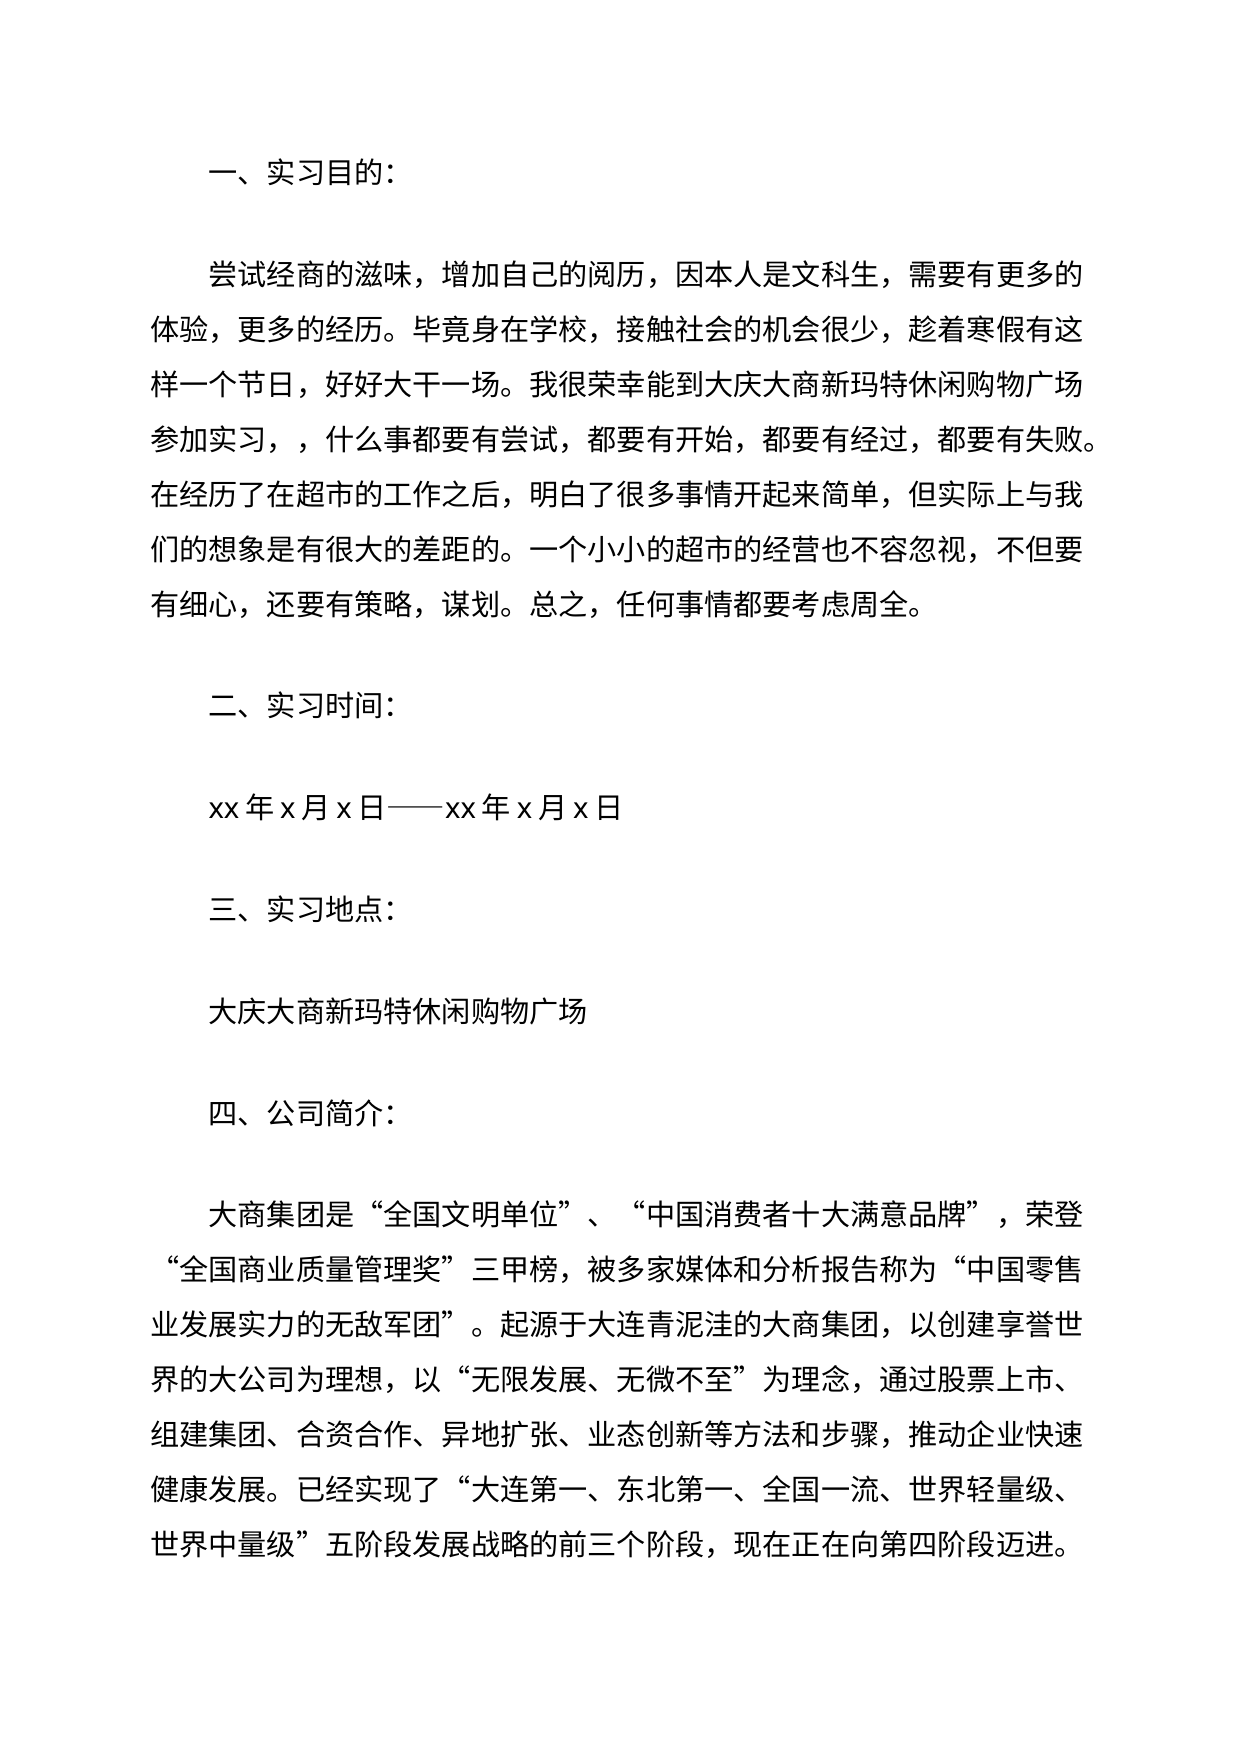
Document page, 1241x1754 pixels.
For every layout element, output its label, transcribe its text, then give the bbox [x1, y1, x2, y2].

text 二、实习时间： [150, 683, 1090, 725]
text 四、公司简介： [150, 1090, 1090, 1132]
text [150, 1192, 1090, 1564]
text 尝试经商的滋味，增加自己的阅历，因本人是文科生，需要有更多的体验，更多的经历。毕竟身在学校，接触社会的机会很少，趁着寒假有这样一个节日，好好大干一场。我很荣幸能到大庆大商新玛特休闲购物广场参加实习，，什么事都要有尝试，都要有开始，都要有经过，都要有失败。在经历了在超市的工作之后，明白了很多事情开起来简单，但实际上与我们的想象是有很大的差距的。一个小小的超市的经营也不容忽视，不但要有细心，还要有策略，谋划。总之，任何事情都要考虑周全。 [150, 252, 1090, 623]
text 一、实习目的： [150, 150, 1090, 192]
text xx年x月x日——xx年x月x日 [150, 785, 1090, 827]
text 三、实习地点： [150, 887, 1090, 929]
text 大庆大商新玛特休闲购物广场 [150, 988, 1090, 1031]
